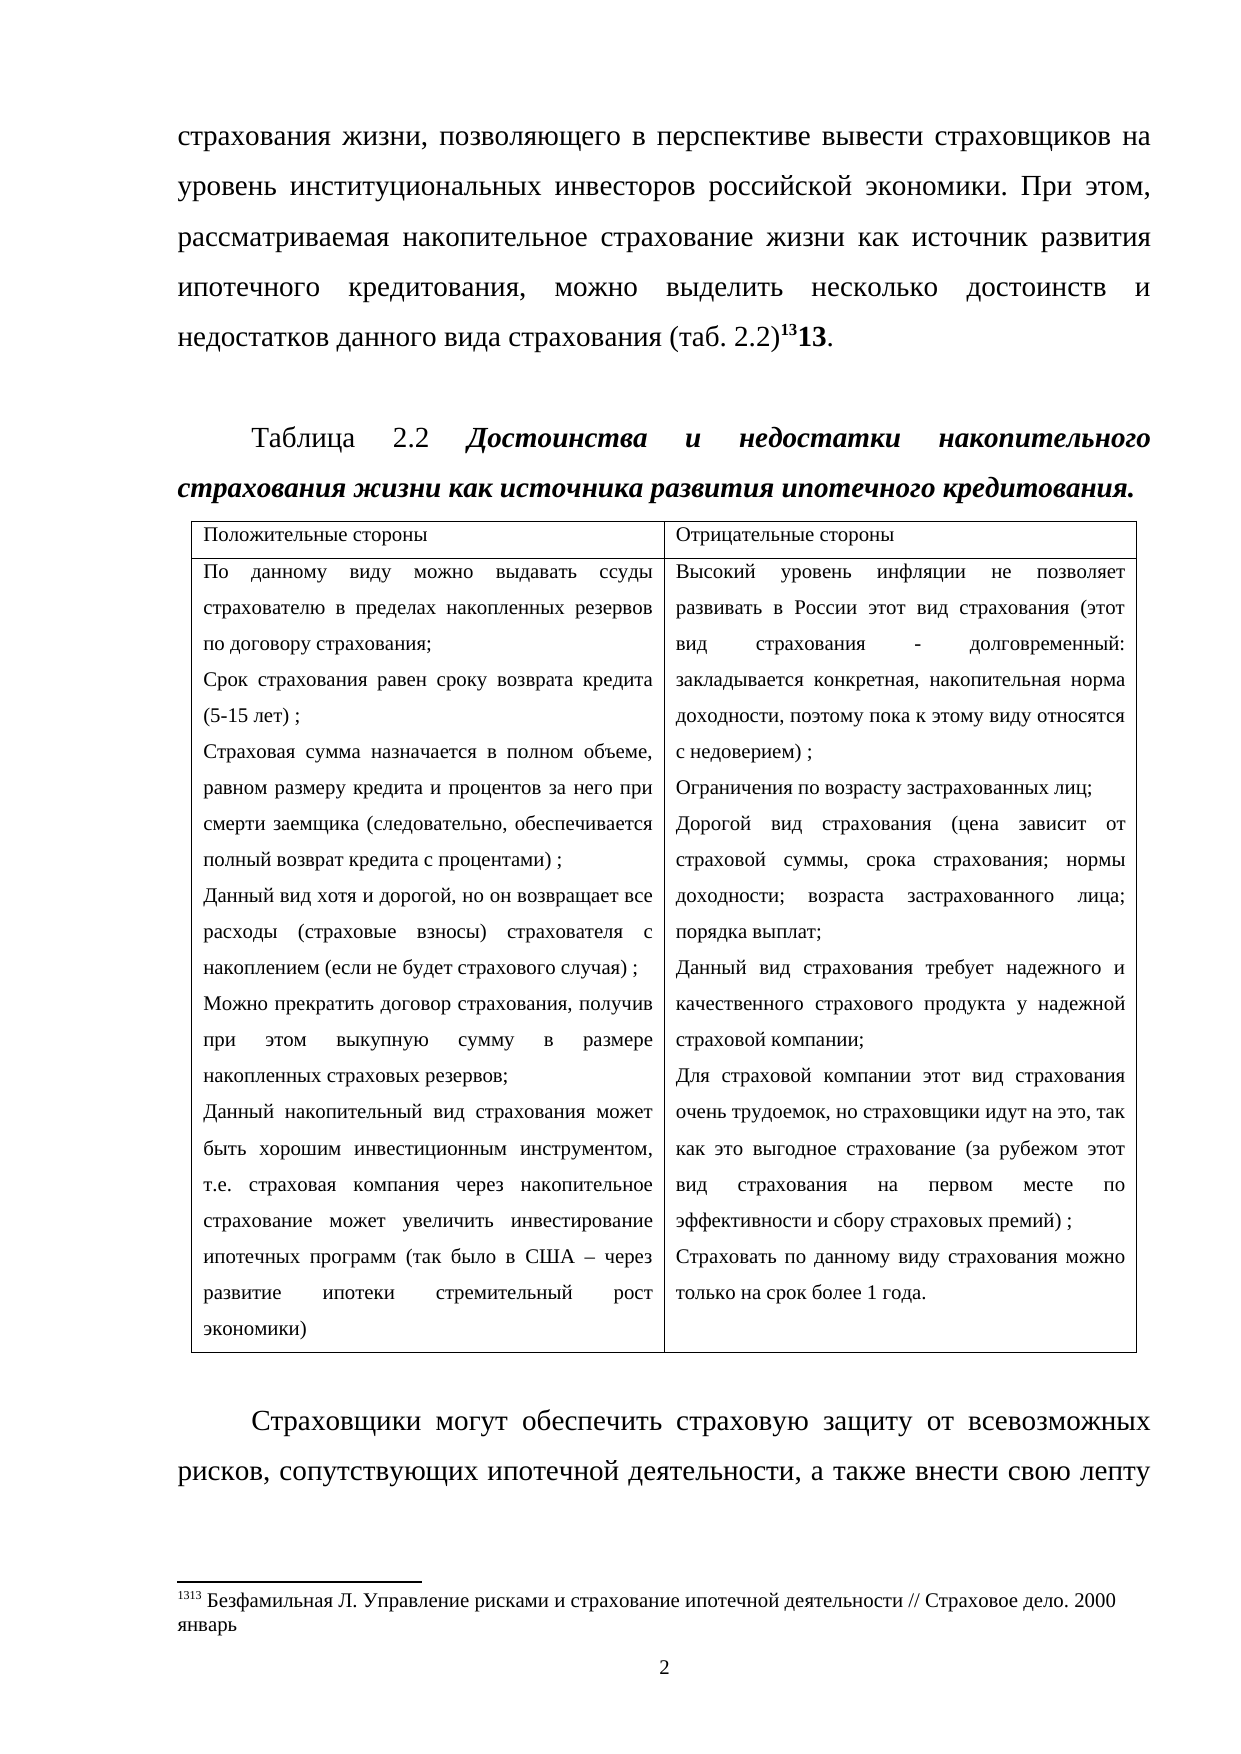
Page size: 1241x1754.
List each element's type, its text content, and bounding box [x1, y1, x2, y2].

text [177, 1403, 1152, 1487]
table_header Положительные стороны [192, 522, 664, 558]
table_cell Высокий уровень инфляции не позволяет развивать в России этот вид страхования (этот вид страхования - долговременный: закладывается конкретная, накопительная норма доходности, поэтому пока к этому виду относятся с недоверием) ; Ограничения по возрасту застрахованных лиц; Дорогой вид страхования (цена зависит от страховой суммы, срока страхования; нормы доходности; возраста застрахованного лица; порядка выплат; Данный вид страхования требует надежного и качественного страхового продукта у надежной страховой компании; Для страховой компании этот вид страхования очень трудоемок, но страховщики идут на это, так как это выгодное страхование (за рубежом этот вид страхования на первом месте по эффективности и сбору страховых премий) ; Страховать по данному виду страхования можно только на срок более 1 года. [665, 559, 1136, 1352]
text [177, 118, 1152, 353]
table_cell По данному виду можно выдавать ссуды страхователю в пределах накопленных резервов по договору страхования; Срок страхования равен сроку возврата кредита (5-15 лет) ; Страховая сумма назначается в полном объеме, равном размеру кредита и процентов за него при смерти заемщика (следовательно, обеспечивается полный возврат кредита с процентами) ; Данный вид хотя и дорогой, но он возвращает все расходы (страховые взносы) страхователя с накоплением (если не будет страхового случая) ; Можно прекратить договор страхования, получив при этом выкупную сумму в размере накопленных страховых резервов; Данный накопительный вид страхования может быть хорошим инвестиционным инструментом, т.е. страховая компания через накопительное страхование может увеличить инвестирование ипотечных программ (так было в США – через развитие ипотеки стремительный рост экономики) [192, 559, 664, 1352]
table_header Отрицательные стороны [665, 522, 1136, 558]
text Таблица 2.2 Достоинства и недостатки накопительного страхования жизни как источника развития ипотечного кредитования. [177, 420, 1152, 504]
